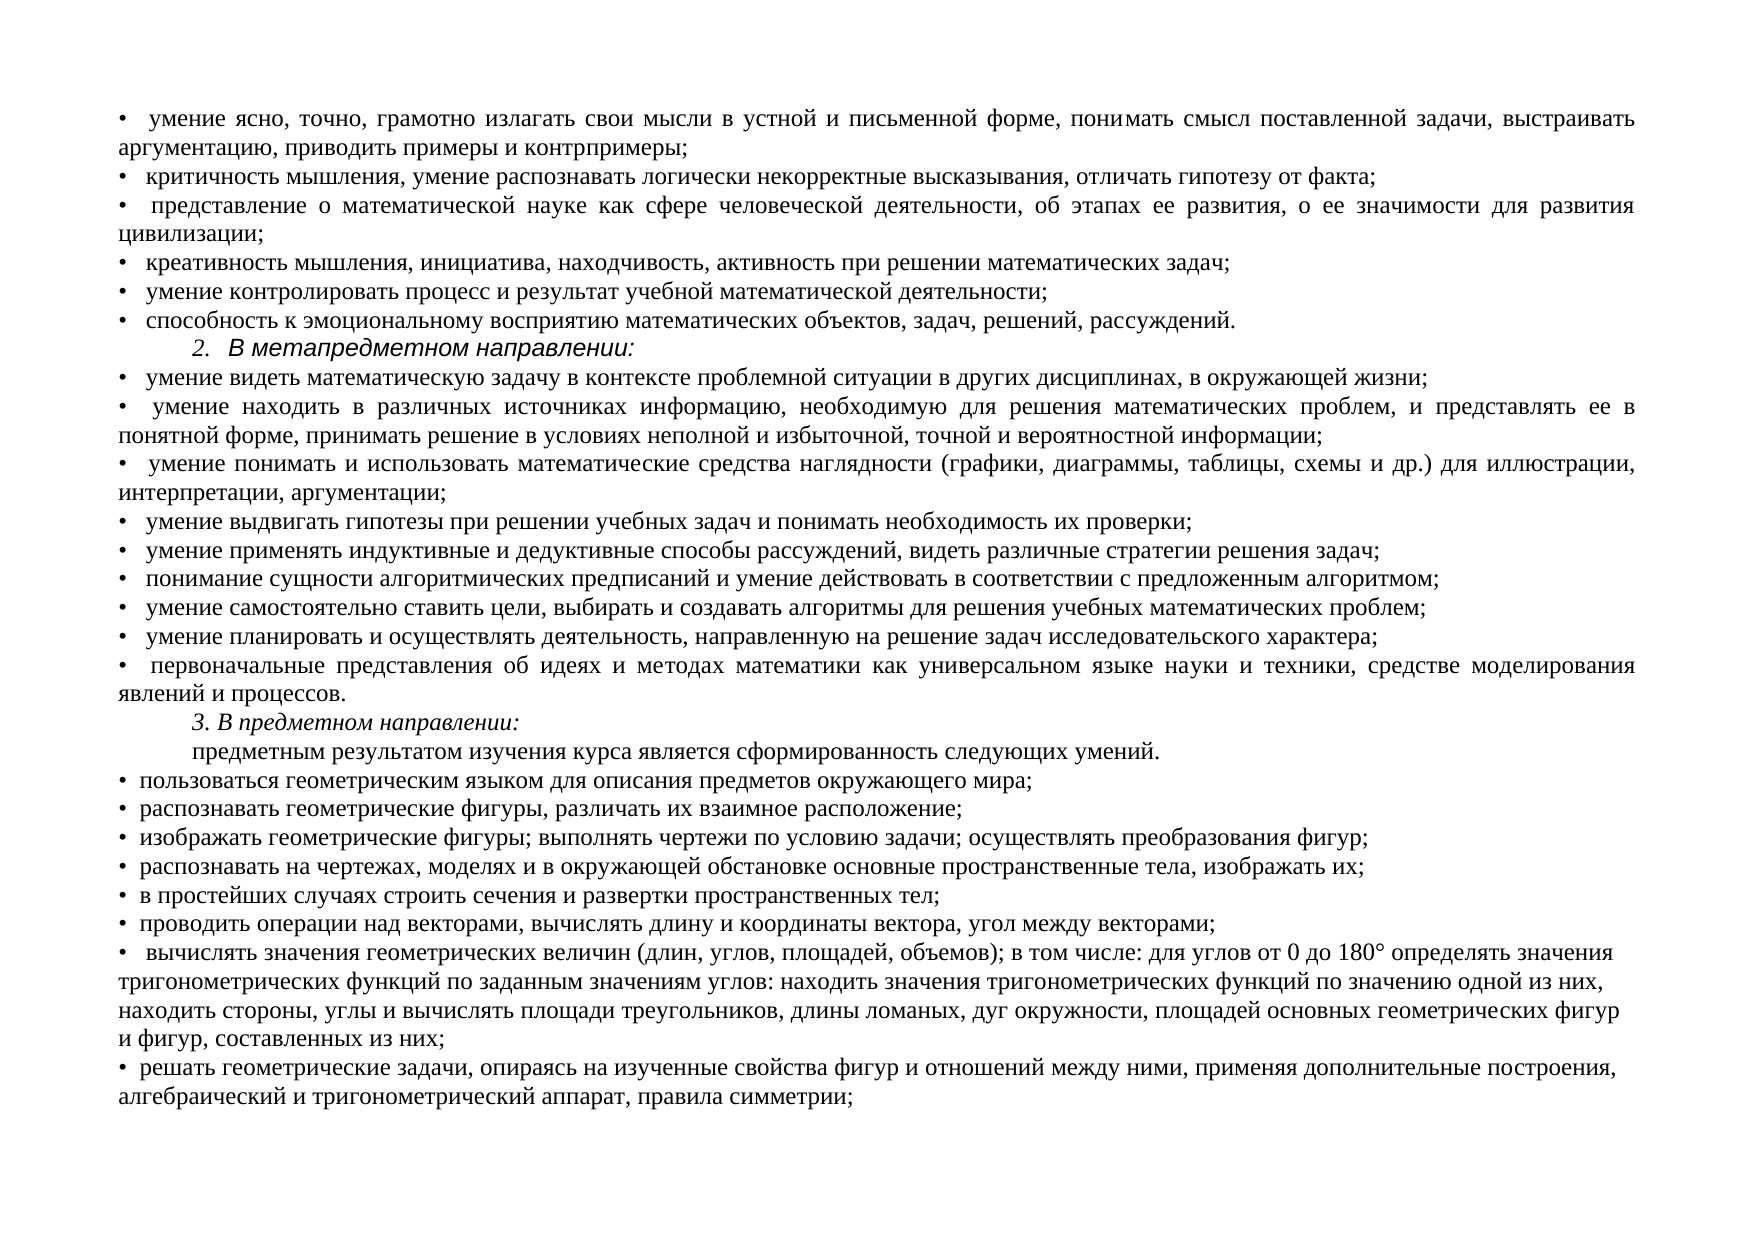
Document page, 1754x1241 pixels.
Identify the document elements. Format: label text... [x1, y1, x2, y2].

text • изображать геометрические фигуры; выполнять чертежи по условию задачи; осуществлять преобразования фигур; [118, 822, 1636, 851]
text • пользоваться геометрическим языком для описания предметов окружающего мира; [118, 765, 1636, 793]
text • умение планировать и осуществлять деятельность, направленную на решение задач исследовательского характера; [118, 621, 1636, 650]
text • представление о математической науке как сфере человеческой деятельности, об этапах ее развития, о ее значимости для развития цивилизации; [118, 190, 1636, 247]
text • проводить операции над векторами, вычислять длину и координаты вектора, угол между векторами; [118, 908, 1636, 937]
text • креативность мышления, инициатива, находчивость, активность при решении математических задач; [118, 247, 1636, 276]
text • умение видеть математическую задачу в контексте проблемной ситуации в других дисциплинах, в окружающей жизни; [118, 362, 1636, 391]
text • умение применять индуктивные и дедуктивные способы рассуждений, видеть различные стратегии решения задач; [118, 535, 1636, 563]
text • распознавать на чертежах, моделях и в окружающей обстановке основные пространственные тела, изображать их; [118, 851, 1636, 880]
text 3. В предметном направлении: [118, 707, 1636, 736]
text 2. В метапредметном направлении: [118, 333, 1636, 362]
text • способность к эмоциональному восприятию математических объектов, задач, решений, рассуждений. [118, 305, 1636, 333]
text • умение понимать и использовать математические средства наглядности (графики, диаграммы, таблицы, схемы и др.) для иллюстрации, интерпретации, аргументации; [118, 448, 1636, 506]
text • умение выдвигать гипотезы при решении учебных задач и понимать необходимость их проверки; [118, 506, 1636, 535]
text • умение контролировать процесс и результат учебной математической деятельности; [118, 276, 1636, 305]
text • первоначальные представления об идеях и методах математики как универсальном языке науки и техники, средстве моделирования явлений и процессов. [118, 650, 1636, 707]
text • умение самостоятельно ставить цели, выбирать и создавать алгоритмы для решения учебных математических проблем; [118, 592, 1636, 621]
text • вычислять значения геометрических величин (длин, углов, площадей, объемов); в том числе: для углов от 0 до 180° определять значения тригонометрических функций по заданным значениям углов: находить значения тригонометрических функций по значению одной из них, находить стороны, углы и вычислять площади треугольников, длины ломаных, дуг окружности, площадей основных геометрических фигур и фигур, составленных из них; [118, 937, 1636, 1052]
text • решать геометрические задачи, опираясь на изученные свойства фигур и отношений между ними, применяя дополнительные построения, алгебраический и тригонометрический аппарат, правила симметрии; [118, 1052, 1636, 1110]
text • распознавать геометрические фигуры, различать их взаимное расположение; [118, 793, 1636, 822]
text предметным результатом изучения курса является сформированность следующих умений. [118, 736, 1636, 765]
text • понимание сущности алгоритмических предписаний и умение действовать в соответствии с предложенным алгоритмом; [118, 563, 1636, 592]
text • умение ясно, точно, грамотно излагать свои мысли в устной и письменной форме, понимать смысл поставленной задачи, выстраивать аргументацию, приводить примеры и контрпримеры; [118, 103, 1636, 161]
text • в простейших случаях строить сечения и развертки пространственных тел; [118, 880, 1636, 908]
text • критичность мышления, умение распознавать логически некорректные высказывания, отличать гипотезу от факта; [118, 161, 1636, 190]
text • умение находить в различных источниках информацию, необходимую для решения математических проблем, и представлять ее в понятной форме, принимать решение в условиях неполной и избыточной, точной и вероятностной информации; [118, 391, 1636, 448]
